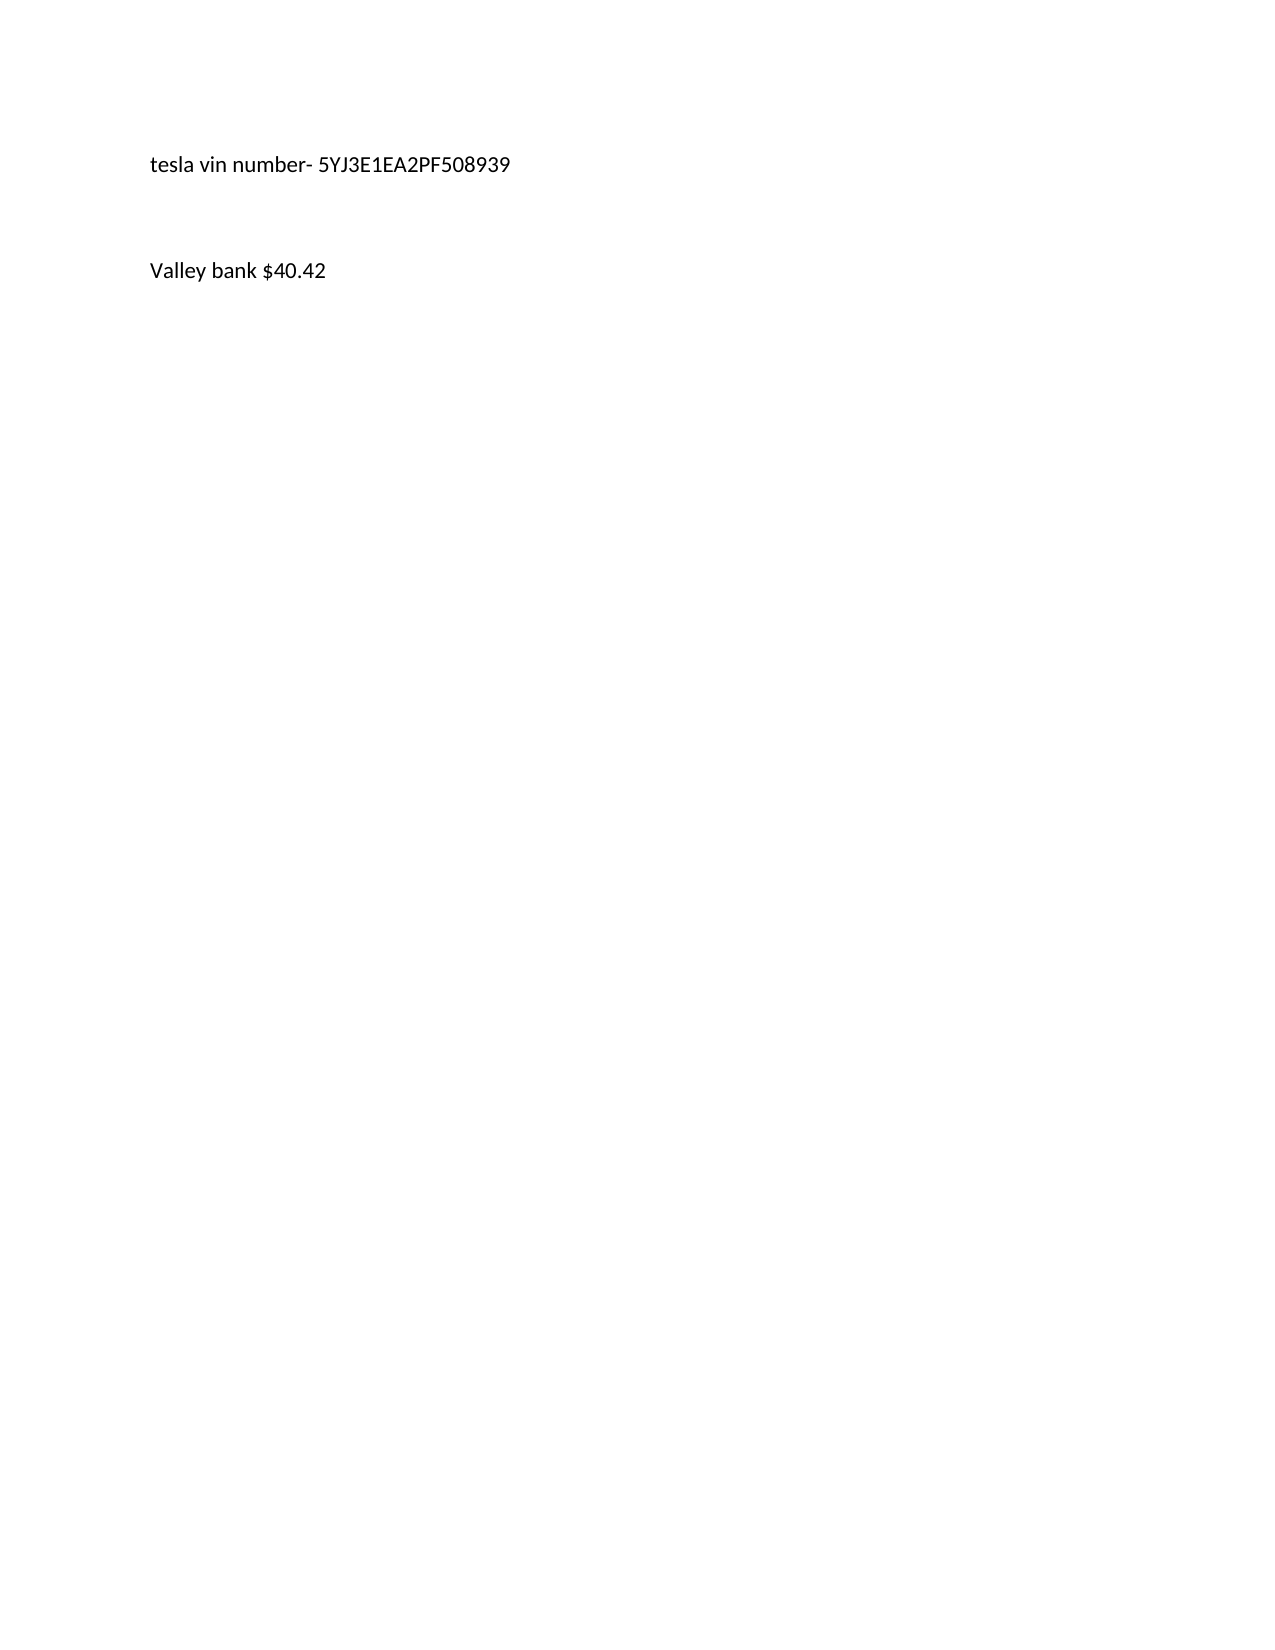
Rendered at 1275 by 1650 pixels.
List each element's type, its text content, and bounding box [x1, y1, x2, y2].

text Valley bank $40.42 [150, 256, 1125, 284]
text tesla vin number- 5YJ3E1EA2PF508939 [150, 150, 1125, 178]
